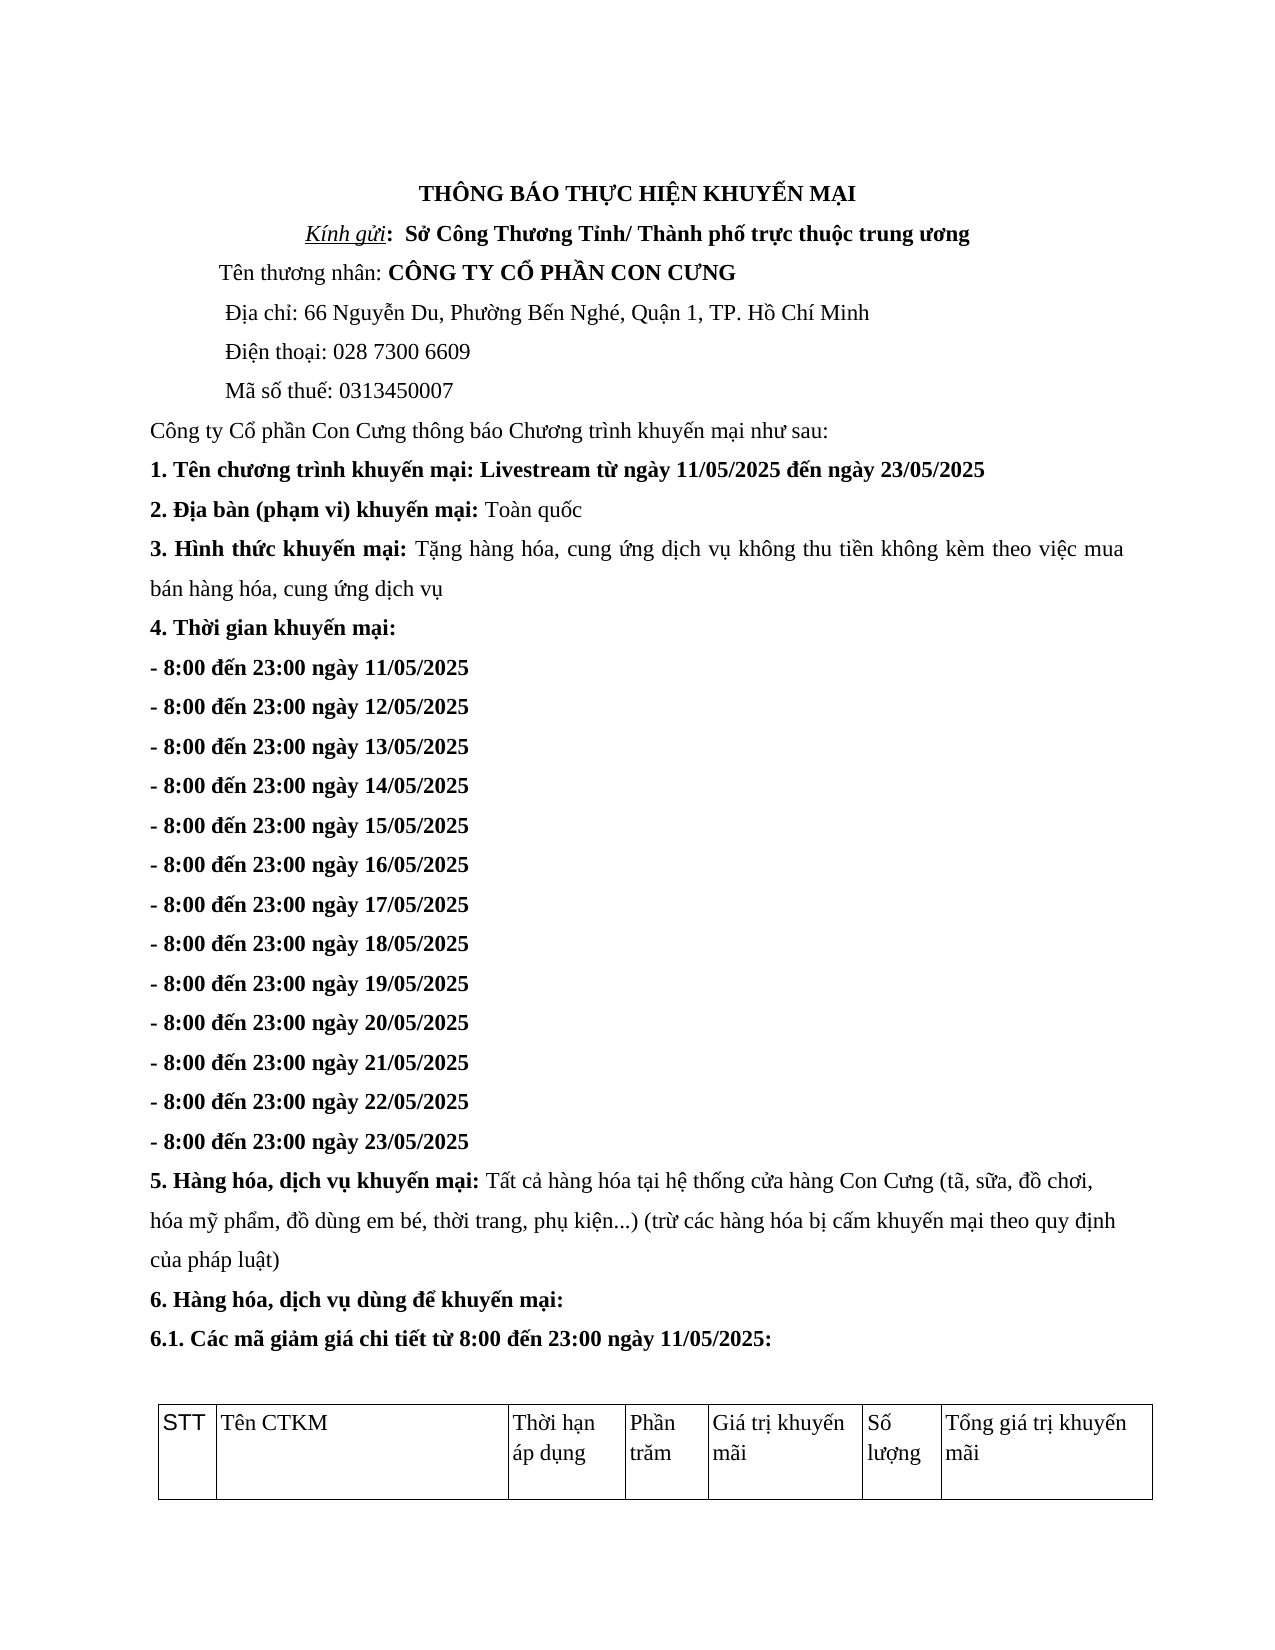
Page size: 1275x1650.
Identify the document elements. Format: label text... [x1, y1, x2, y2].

text Kính gửi: Sở Công Thương Tỉnh/ Thành phố trực thuộc trung ương [150, 220, 1125, 246]
text Tên thương nhân: CÔNG TY CỔ PHẦN CON CƯNG [150, 259, 1125, 286]
text 5. Hàng hóa, dịch vụ khuyến mại: Tất cả hàng hóa tại hệ thống cửa hàng Con Cưng (tã, sữa, đồ chơi, [150, 1167, 1125, 1193]
text THÔNG BÁO THỰC HIỆN KHUYẾN MẠI [150, 180, 1125, 207]
text - 8:00 đến 23:00 ngày 17/05/2025 [150, 891, 1125, 917]
text 6.1. Các mã giảm giá chi tiết từ 8:00 đến 23:00 ngày 11/05/2025: [150, 1325, 1125, 1351]
text - 8:00 đến 23:00 ngày 13/05/2025 [150, 733, 1125, 759]
text Địa chỉ: 66 Nguyễn Du, Phường Bến Nghé, Quận 1, TP. Hồ Chí Minh [150, 299, 1125, 325]
text Công ty Cổ phần Con Cưng thông báo Chương trình khuyến mại như sau: [150, 417, 1125, 443]
text - 8:00 đến 23:00 ngày 23/05/2025 [150, 1128, 1125, 1154]
text - 8:00 đến 23:00 ngày 21/05/2025 [150, 1049, 1125, 1075]
text - 8:00 đến 23:00 ngày 16/05/2025 [150, 851, 1125, 878]
text Mã số thuế: 0313450007 [150, 378, 1125, 404]
text 3. Hình thức khuyến mại: Tặng hàng hóa, cung ứng dịch vụ không thu tiền không kèm theo việc mua bán hàng hóa, cung ứng dịch vụ [150, 536, 1125, 601]
text - 8:00 đến 23:00 ngày 22/05/2025 [150, 1088, 1125, 1114]
text - 8:00 đến 23:00 ngày 18/05/2025 [150, 930, 1125, 957]
text - 8:00 đến 23:00 ngày 19/05/2025 [150, 970, 1125, 996]
text - 8:00 đến 23:00 ngày 14/05/2025 [150, 772, 1125, 799]
text Điện thoại: 028 7300 6609 [150, 338, 1125, 364]
text của pháp luật) [150, 1246, 1125, 1272]
text hóa mỹ phẩm, đồ dùng em bé, thời trang, phụ kiện...) (trừ các hàng hóa bị cấm khuyến mại theo quy định [150, 1207, 1125, 1233]
text - 8:00 đến 23:00 ngày 15/05/2025 [150, 812, 1125, 838]
text - 8:00 đến 23:00 ngày 11/05/2025 [150, 654, 1125, 680]
text - 8:00 đến 23:00 ngày 12/05/2025 [150, 693, 1125, 720]
text 6. Hàng hóa, dịch vụ dùng để khuyến mại: [150, 1286, 1125, 1312]
text - 8:00 đến 23:00 ngày 20/05/2025 [150, 1009, 1125, 1036]
text 4. Thời gian khuyến mại: [150, 614, 1125, 641]
text 1. Tên chương trình khuyến mại: Livestream từ ngày 11/05/2025 đến ngày 23/05/2025 [150, 457, 1125, 483]
text 2. Địa bàn (phạm vi) khuyến mại: Toàn quốc [150, 496, 1125, 522]
